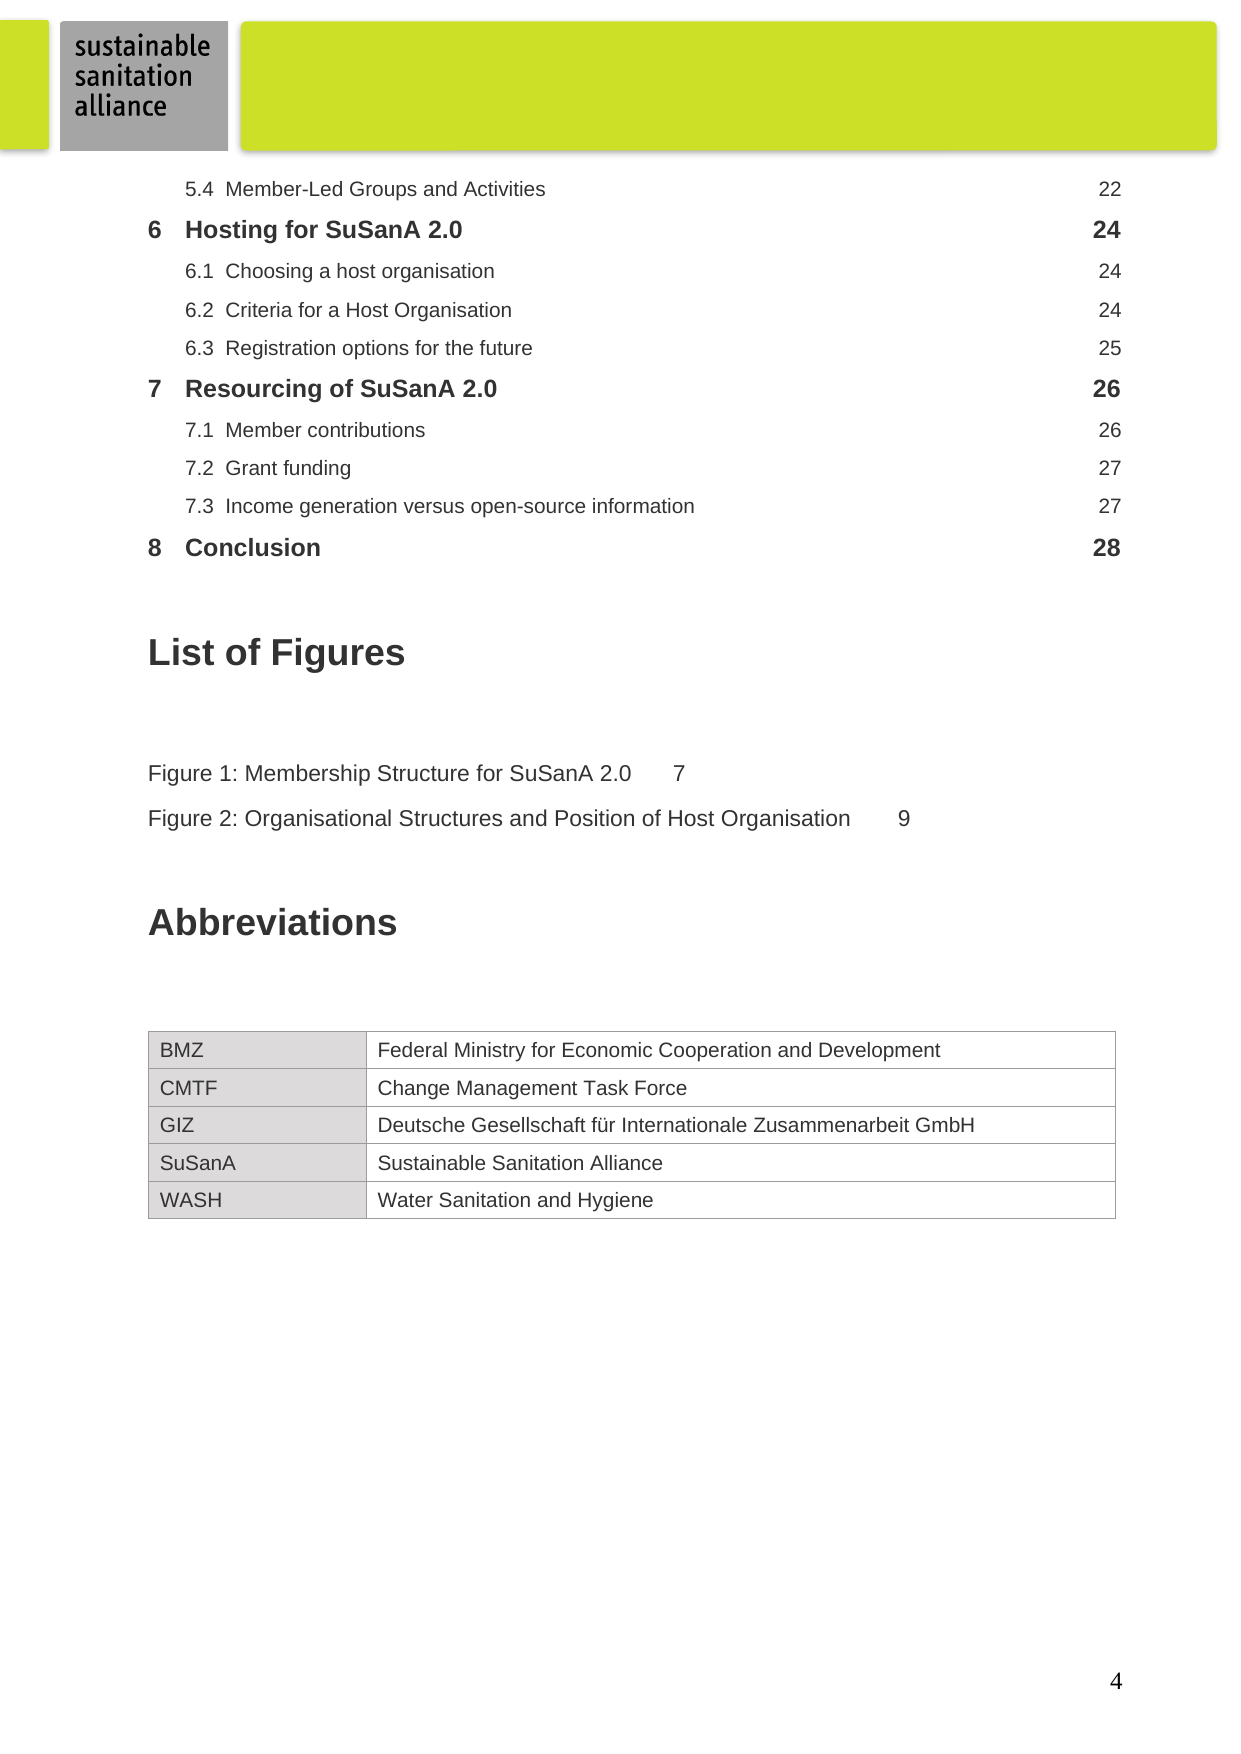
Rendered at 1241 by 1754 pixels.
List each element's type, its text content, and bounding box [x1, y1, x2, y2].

table_cell GIZ [149, 1107, 366, 1143]
table_cell Deutsche Gesellschaft für Internationale Zusammenarbeit GmbH [367, 1107, 1115, 1143]
table_cell CMTF [149, 1069, 366, 1106]
table_header Federal Ministry for Economic Cooperation and Development [367, 1032, 1115, 1068]
picture [59, 21, 228, 150]
table_cell WASH [149, 1182, 366, 1218]
text Abbreviations [148, 900, 1122, 943]
text List of Figures [148, 630, 1122, 673]
table_cell Change Management Task Force [367, 1069, 1115, 1106]
table_cell Sustainable Sanitation Alliance [367, 1144, 1115, 1181]
table_cell SuSanA [149, 1144, 366, 1181]
table_header BMZ [149, 1032, 366, 1068]
table_cell Water Sanitation and Hygiene [367, 1182, 1115, 1218]
